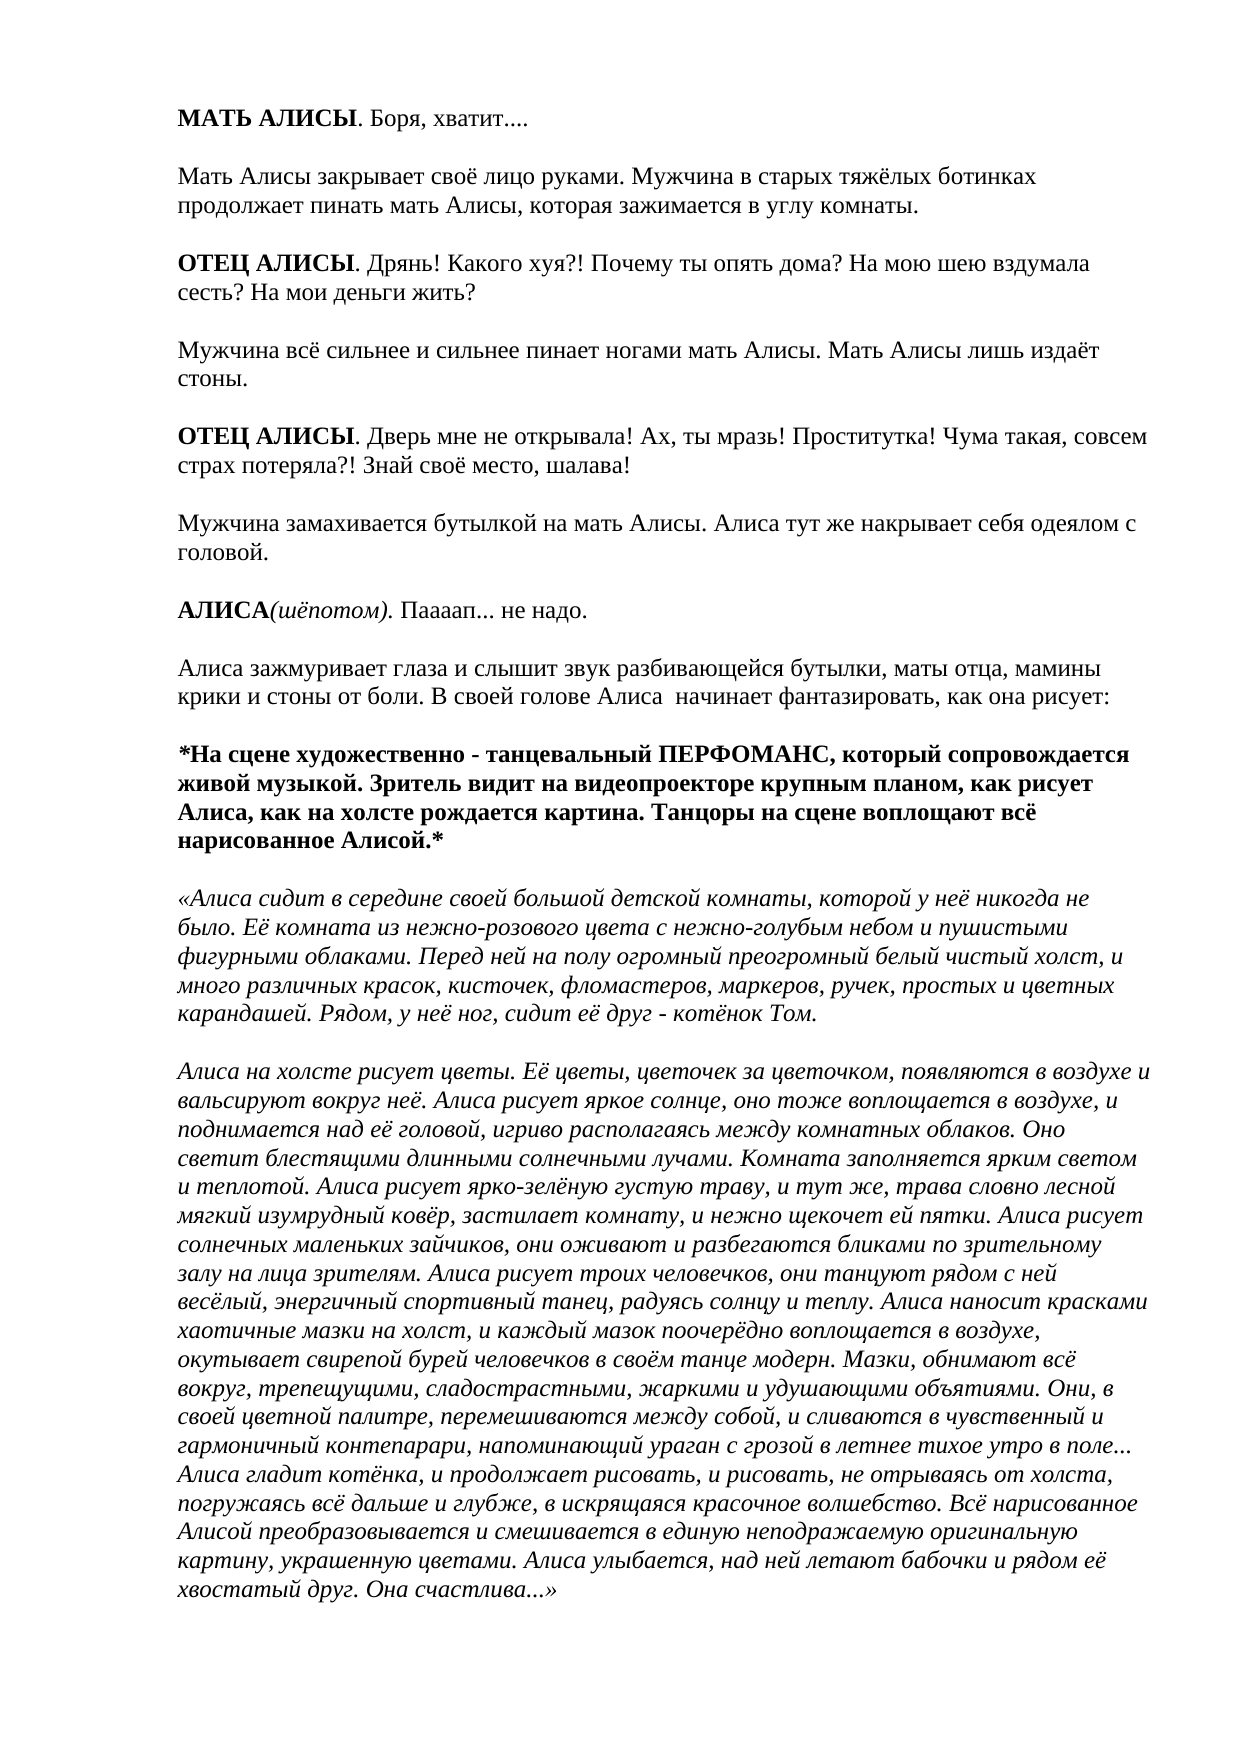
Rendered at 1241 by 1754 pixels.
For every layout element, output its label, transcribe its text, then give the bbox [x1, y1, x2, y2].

text Алиса зажмуривает глаза и слышит звук разбивающейся бутылки, маты отца, мамины крики и стоны от боли. В своей голове Алиса начинает фантазировать, как она рисует: [177, 653, 1152, 710]
text Алиса на холсте рисует цветы. Её цветы, цветочек за цветочком, появляются в воздухе и вальсируют вокруг неё. Алиса рисует яркое солнце, оно тоже воплощается в воздухе, и поднимается над её головой, игриво располагаясь между комнатных облаков. Оно светит блестящими длинными солнечными лучами. Комната заполняется ярким светом и теплотой. Алиса рисует ярко-зелёную густую траву, и тут же, трава словно лесной мягкий изумрудный ковёр, застилает комнату, и нежно щекочет ей пятки. Алиса рисует солнечных маленьких зайчиков, они оживают и разбегаются бликами по зрительному залу на лица зрителям. Алиса рисует троих человечков, они танцуют рядом с ней весёлый, энергичный спортивный танец, радуясь солнцу и теплу. Алиса наносит красками хаотичные мазки на холст, и каждый мазок поочерёдно воплощается в воздухе, окутывает свирепой бурей человечков в своём танце модерн. Мазки, обнимают всё вокруг, трепещущими, сладострастными, жаркими и удушающими объятиями. Они, в своей цветной палитре, перемешиваются между собой, и сливаются в чувственный и гармоничный контепарари, напоминающий ураган с грозой в летнее тихое утро в поле... Алиса гладит котёнка, и продолжает рисовать, и рисовать, не отрываясь от холста, погружаясь всё дальше и глубже, в искрящаяся красочное волшебство. Всё нарисованное Алисой преобразовывается и смешивается в единую неподражаемую оригинальную картину, украшенную цветами. Алиса улыбается, над ней летают бабочки и рядом её хвостатый друг. Она счастлива...» [177, 1056, 1152, 1603]
text МАТЬ АЛИСЫ. Боря, хватит.... [177, 103, 1152, 132]
text Мужчина замахивается бутылкой на мать Алисы. Алиса тут же накрывает себя одеялом с головой. [177, 508, 1152, 566]
text Мужчина всё сильнее и сильнее пинает ногами мать Алисы. Мать Алисы лишь издаёт стоны. [177, 335, 1152, 392]
text ОТЕЦ АЛИСЫ. Дрянь! Какого хуя?! Почему ты опять дома? На мою шею вздумала сесть? На мои деньги жить? [177, 248, 1152, 306]
text АЛИСА(шёпотом). Паааап... не надо. [177, 595, 1152, 623]
text *На сцене художественно - танцевальный ПЕРФОМАНС, который сопровождается живой музыкой. Зритель видит на видеопроекторе крупным планом, как рисует Алиса, как на холсте рождается картина. Танцоры на сцене воплощают всё нарисованное Алисой.* [177, 739, 1152, 854]
text ОТЕЦ АЛИСЫ. Дверь мне не открывала! Ах, ты мразь! Проститутка! Чума такая, совсем страх потеряла?! Знай своё место, шалава! [177, 421, 1152, 479]
text Мать Алисы закрывает своё лицо руками. Мужчина в старых тяжёлых ботинках продолжает пинать мать Алисы, которая зажимается в углу комнаты. [177, 161, 1152, 219]
text «Алиса сидит в середине своей большой детской комнаты, которой у неё никогда не было. Её комната из нежно-розового цвета с нежно-голубым небом и пушистыми фигурными облаками. Перед ней на полу огромный преогромный белый чистый холст, и много различных красок, кисточек, фломастеров, маркеров, ручек, простых и цветных карандашей. Рядом, у неё ног, сидит её друг - котёнок Том. [177, 883, 1152, 1027]
